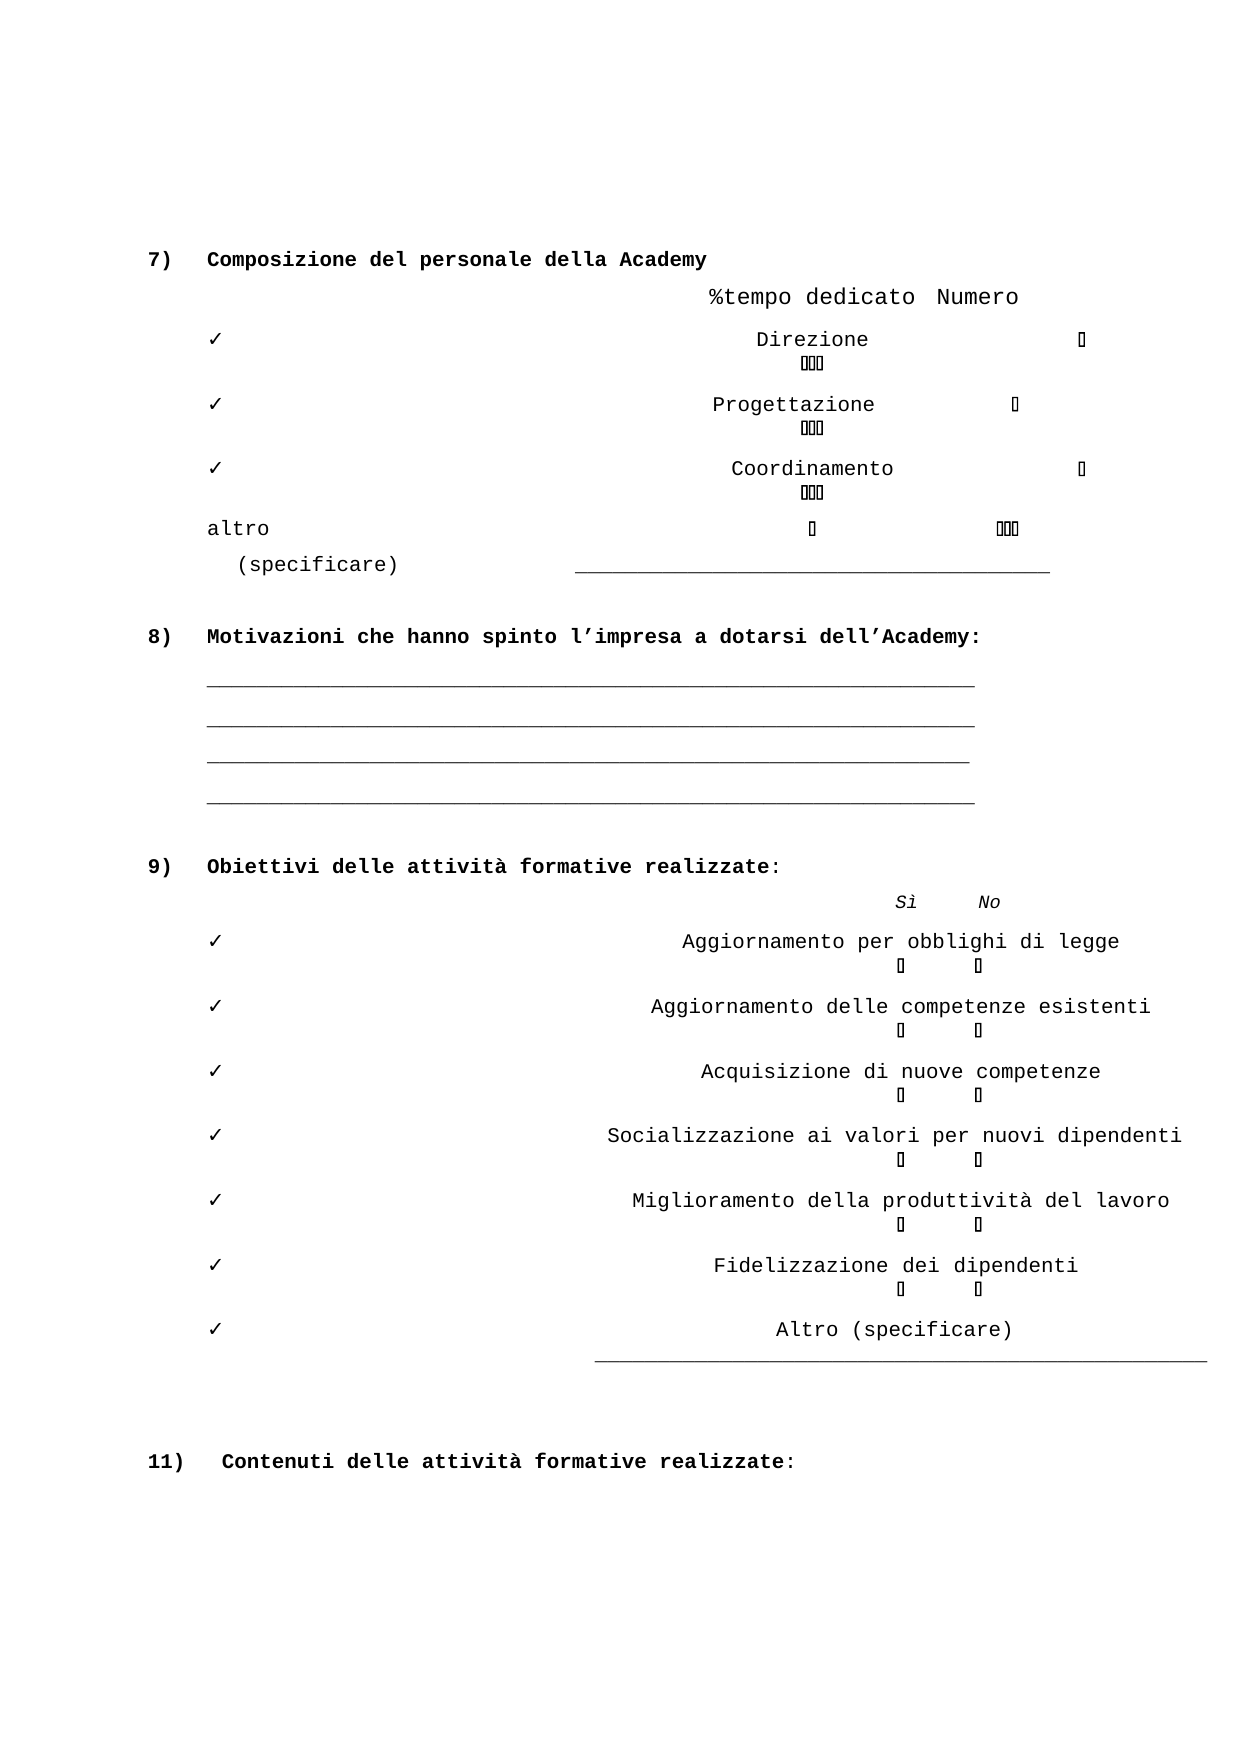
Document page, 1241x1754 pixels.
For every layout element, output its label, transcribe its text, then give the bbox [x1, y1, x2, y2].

list Coordinamento [207, 453, 1092, 506]
list Miglioramento della produttività del lavoro [207, 1185, 1092, 1237]
text altro [148, 518, 1092, 542]
list Altro (specificare) _________________________________________________ [207, 1314, 1092, 1367]
list Socializzazione ai valori per nuovi dipendenti [207, 1121, 1092, 1173]
text 11) Contenuti delle attività formative realizzate: [148, 1452, 1092, 1475]
text 8) Motivazioni che hanno spinto l’impresa a dotarsi dell’Academy: [148, 627, 1092, 650]
text %tempo dedicato Numero [207, 286, 1092, 312]
list Acquisizione di nuove competenze [207, 1056, 1092, 1108]
text _____________________________________________________________ [148, 744, 1092, 767]
text (specificare) ______________________________________ [207, 554, 1092, 578]
list Aggiornamento delle competenze esistenti [207, 991, 1092, 1043]
text 7) Composizione del personale della Academy [148, 249, 1092, 273]
list Aggiornamento per obblighi di legge [207, 926, 1092, 979]
list Direzione [207, 324, 1092, 376]
list Progettazione [207, 389, 1092, 441]
list Fidelizzazione dei dipendenti [207, 1250, 1092, 1302]
text Sì No [148, 893, 1092, 914]
text 9) Obiettivi delle attività formative realizzate: [148, 857, 1092, 880]
